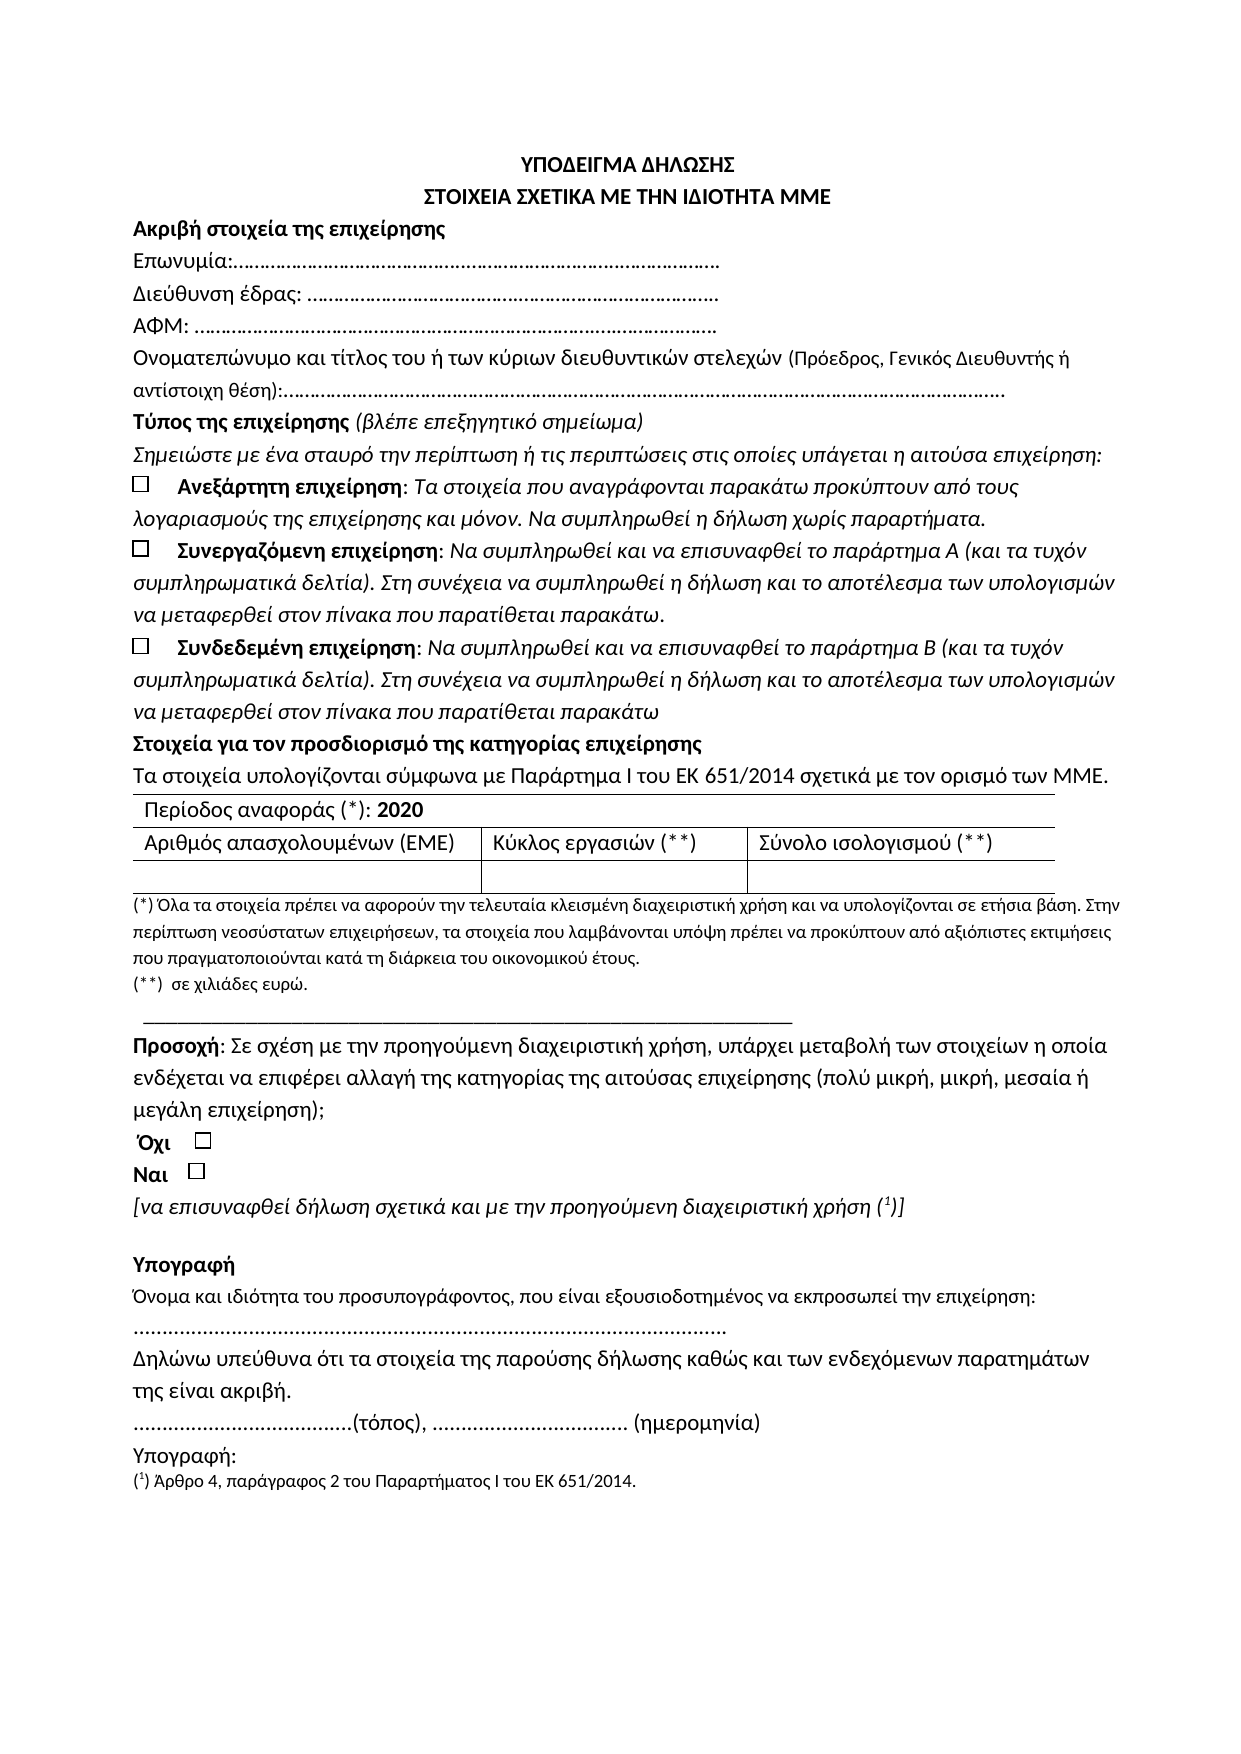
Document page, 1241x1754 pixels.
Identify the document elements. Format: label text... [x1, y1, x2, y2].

text Τύπος της επιχείρησης (βλέπε επεξηγητικό σημείωμα) [133, 407, 1122, 436]
text ......................................(τόπος), .................................. (ημερομηνία) [133, 1408, 1122, 1437]
text Τα στοιχεία υπολογίζονται σύμφωνα με Παράρτημα Ι του ΕΚ 651/2014 σχετικά με τον ορισμό των ΜΜΕ. [133, 762, 1122, 789]
text Σημειώστε με ένα σταυρό την περίπτωση ή τις περιπτώσεις στις οποίες υπάγεται η αιτούσα επιχείρηση: [133, 440, 1122, 468]
text Στοιχεία για τον προσδιορισμό της κατηγορίας επιχείρησης [133, 729, 1122, 757]
text Προσοχή: Σε σχέση με την προηγούμενη διαχειριστική χρήση, υπάρχει μεταβολή των στοιχείων η οποία ενδέχεται να επιφέρει αλλαγή της κατηγορίας της αιτούσας επιχείρησης (πολύ μικρή, μικρή, μεσαία ή μεγάλη επιχείρηση); [133, 1031, 1122, 1123]
text ΑΦΜ: ………………………………………………………………….….………………. [133, 311, 1122, 339]
text [να επισυναφθεί δήλωση σχετικά και με την προηγούμενη διαχειριστική χρήση (1)] [133, 1192, 1122, 1220]
text ....................................................................................................... [133, 1312, 1122, 1340]
text Ακριβή στοιχεία της επιχείρησης [133, 214, 1122, 242]
text ΥΠΟΔΕΙΓΜΑ ΔΗΛΩΣΗΣ [133, 150, 1122, 178]
table_header Περίοδος αναφοράς (*): 2020 [133, 795, 1055, 827]
text Ναι [133, 1160, 1122, 1188]
text Συνεργαζόμενη επιχείρηση: Να συμπληρωθεί και να επισυναφθεί το παράρτημα Α (και τα τυχόν συμπληρωματικά δελτία). Στη συνέχεια να συμπληρωθεί η δήλωση και το αποτέλεσμα των υπολογισμών να μεταφερθεί στον πίνακα που παρατίθεται παρακάτω. [133, 536, 1122, 629]
text ΣΤΟΙΧΕΙΑ ΣΧΕΤΙΚΑ ΜΕ ΤΗΝ ΙΔΙΟΤΗΤΑ ΜΜΕ [133, 182, 1122, 210]
text Υπογραφή: [133, 1441, 1122, 1469]
text Επωνυμία:……………………………………..………………………..………………. Διεύθυνση έδρας: ………………………………….……………………………….. [133, 247, 1122, 307]
text (1) Άρθρο 4, παράγραφος 2 του Παραρτήματος Ι του ΕΚ 651/2014. [133, 1469, 1122, 1524]
text (**) σε χιλιάδες ευρώ. [133, 973, 1122, 996]
table_cell [748, 861, 1055, 892]
table_cell Σύνολο ισολογισμού (**) [748, 828, 1055, 859]
table_cell Κύκλος εργασιών (**) [482, 828, 747, 859]
text Δηλώνω υπεύθυνα ότι τα στοιχεία της παρούσης δήλωσης καθώς και των ενδεχόμενων παρατημάτων της είναι ακριβή. [133, 1344, 1122, 1404]
text Ονοματεπώνυμο και τίτλος του ή των κύριων διευθυντικών στελεχών (Πρόεδρος, Γενικός Διευθυντής ή αντίστοιχη θέση):……………………………………………………………………………………………………………………….. [133, 343, 1122, 403]
text Ανεξάρτητη επιχείρηση: Τα στοιχεία που αναγράφονται παρακάτω προκύπτουν από τους λογαριασμούς της επιχείρησης και μόνον. Να συμπληρωθεί η δήλωση χωρίς παραρτήματα. [133, 472, 1122, 532]
text _________________________________________________________ [133, 999, 1122, 1027]
table_cell [482, 861, 747, 892]
table_cell [133, 861, 481, 892]
text Όνομα και ιδιότητα του προσυπογράφοντος, που είναι εξουσιοδοτημένος να εκπροσωπεί την επιχείρηση: [133, 1283, 1122, 1308]
text (*) Όλα τα στοιχεία πρέπει να αφορούν την τελευταία κλεισμένη διαχειριστική χρήση και να υπολογίζονται σε ετήσια βάση. Στην περίπτωση νεοσύστατων επιχειρήσεων, τα στοιχεία που λαμβάνονται υπόψη πρέπει να προκύπτουν από αξιόπιστες εκτιμήσεις που πραγματοποιούνται κατά τη διάρκεια του οικονομικού έτους. [133, 893, 1122, 969]
text Συνδεδεμένη επιχείρηση: Να συμπληρωθεί και να επισυναφθεί το παράρτημα Β (και τα τυχόν συμπληρωματικά δελτία). Στη συνέχεια να συμπληρωθεί η δήλωση και το αποτέλεσμα των υπολογισμών να μεταφερθεί στον πίνακα που παρατίθεται παρακάτω [133, 633, 1122, 725]
text Υπογραφή [133, 1251, 1122, 1279]
table_cell Αριθμός απασχολουμένων (ΕΜΕ) [133, 828, 481, 859]
text Όχι [133, 1128, 1122, 1156]
